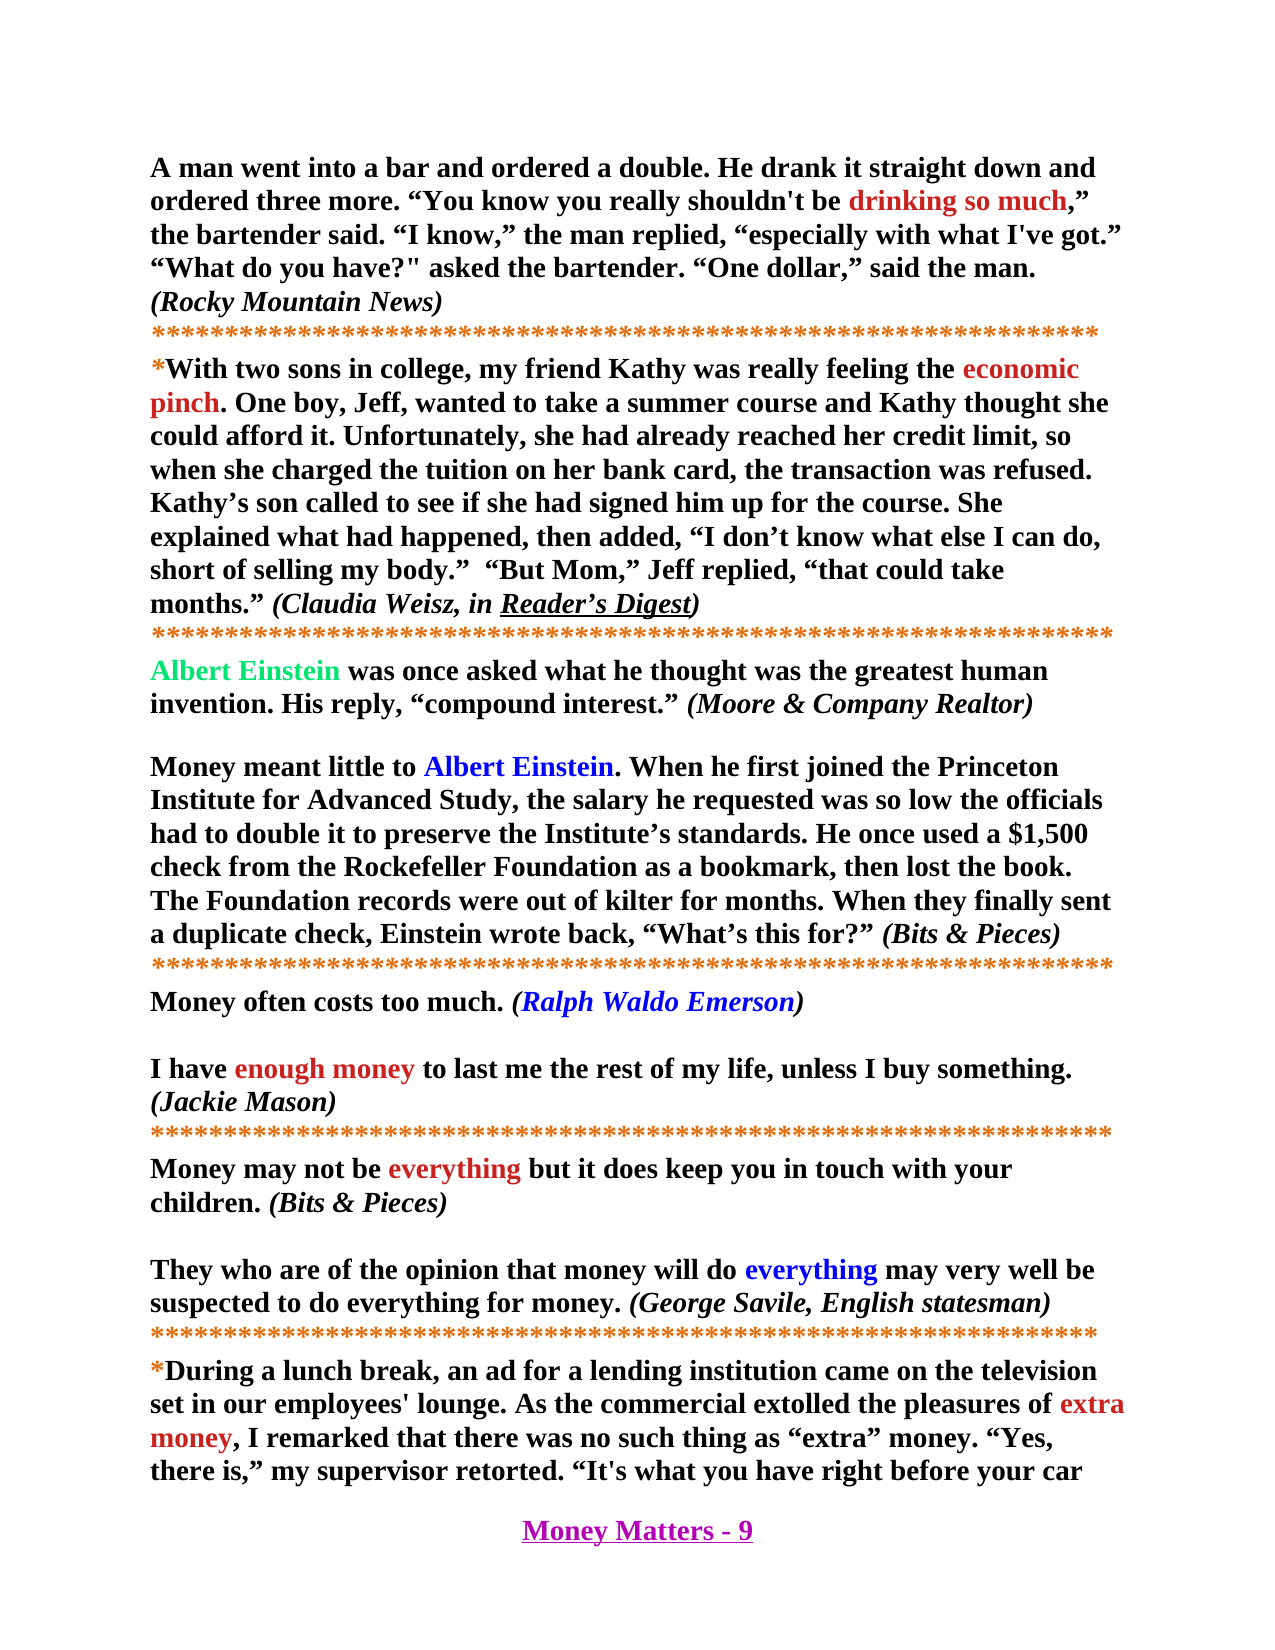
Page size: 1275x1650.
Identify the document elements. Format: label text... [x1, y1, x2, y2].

text Albert Einstein was once asked what he thought was the greatest human invention. His reply, “compound interest.” (Moore & Company Realtor) [150, 653, 1125, 720]
text They who are of the opinion that money will do everything may very well be suspected to do everything for money. (George Savile, English statesman) [150, 1252, 1125, 1319]
text ****************************************************************** [150, 950, 1125, 984]
text ****************************************************************** [150, 619, 1125, 653]
text ****************************************************************** [150, 1118, 1125, 1151]
text Money may not be everything but it does keep you in touch with your children. (Bits & Pieces) [150, 1151, 1125, 1218]
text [150, 1319, 1125, 1487]
text Money often costs too much. (Ralph Waldo Emerson) [150, 984, 1125, 1017]
text I have enough money to last me the rest of my life, unless I buy something. (Jackie Mason) [150, 1051, 1125, 1118]
text ******************************************************************With two sons in college, my friend Kathy was really feeling the economic pinch. One boy, Jeff, wanted to take a summer course and Kathy thought she could afford it. Unfortunately, she had already reached her credit limit, so when she charged the tuition on her bank card, the transaction was refused. Kathy’s son called to see if she had signed him up for the course. She explained what had happened, then added, “I don’t know what else I can do, short of selling my body.” “But Mom,” Jeff replied, “that could take months.” (Claudia Weisz, in Reader’s Digest) [150, 318, 1125, 619]
text A man went into a bar and ordered a double. He drank it straight down and ordered three more. “You know you really shouldn't be drinking so much,” the bartender said. “I know,” the man replied, “especially with what I've got.” “What do you have?" asked the bartender. “One dollar,” said the man. (Rocky Mountain News) [150, 150, 1125, 318]
text Money meant little to Albert Einstein. When he first joined the Princeton Institute for Advanced Study, the salary he requested was so low the officials had to double it to preserve the Institute’s standards. He once used a $1,500 check from the Rockefeller Foundation as a bookmark, then lost the book. The Foundation records were out of kilter for months. When they finally sent a duplicate check, Einstein wrote back, “What’s this for?” (Bits & Pieces) [150, 749, 1125, 950]
